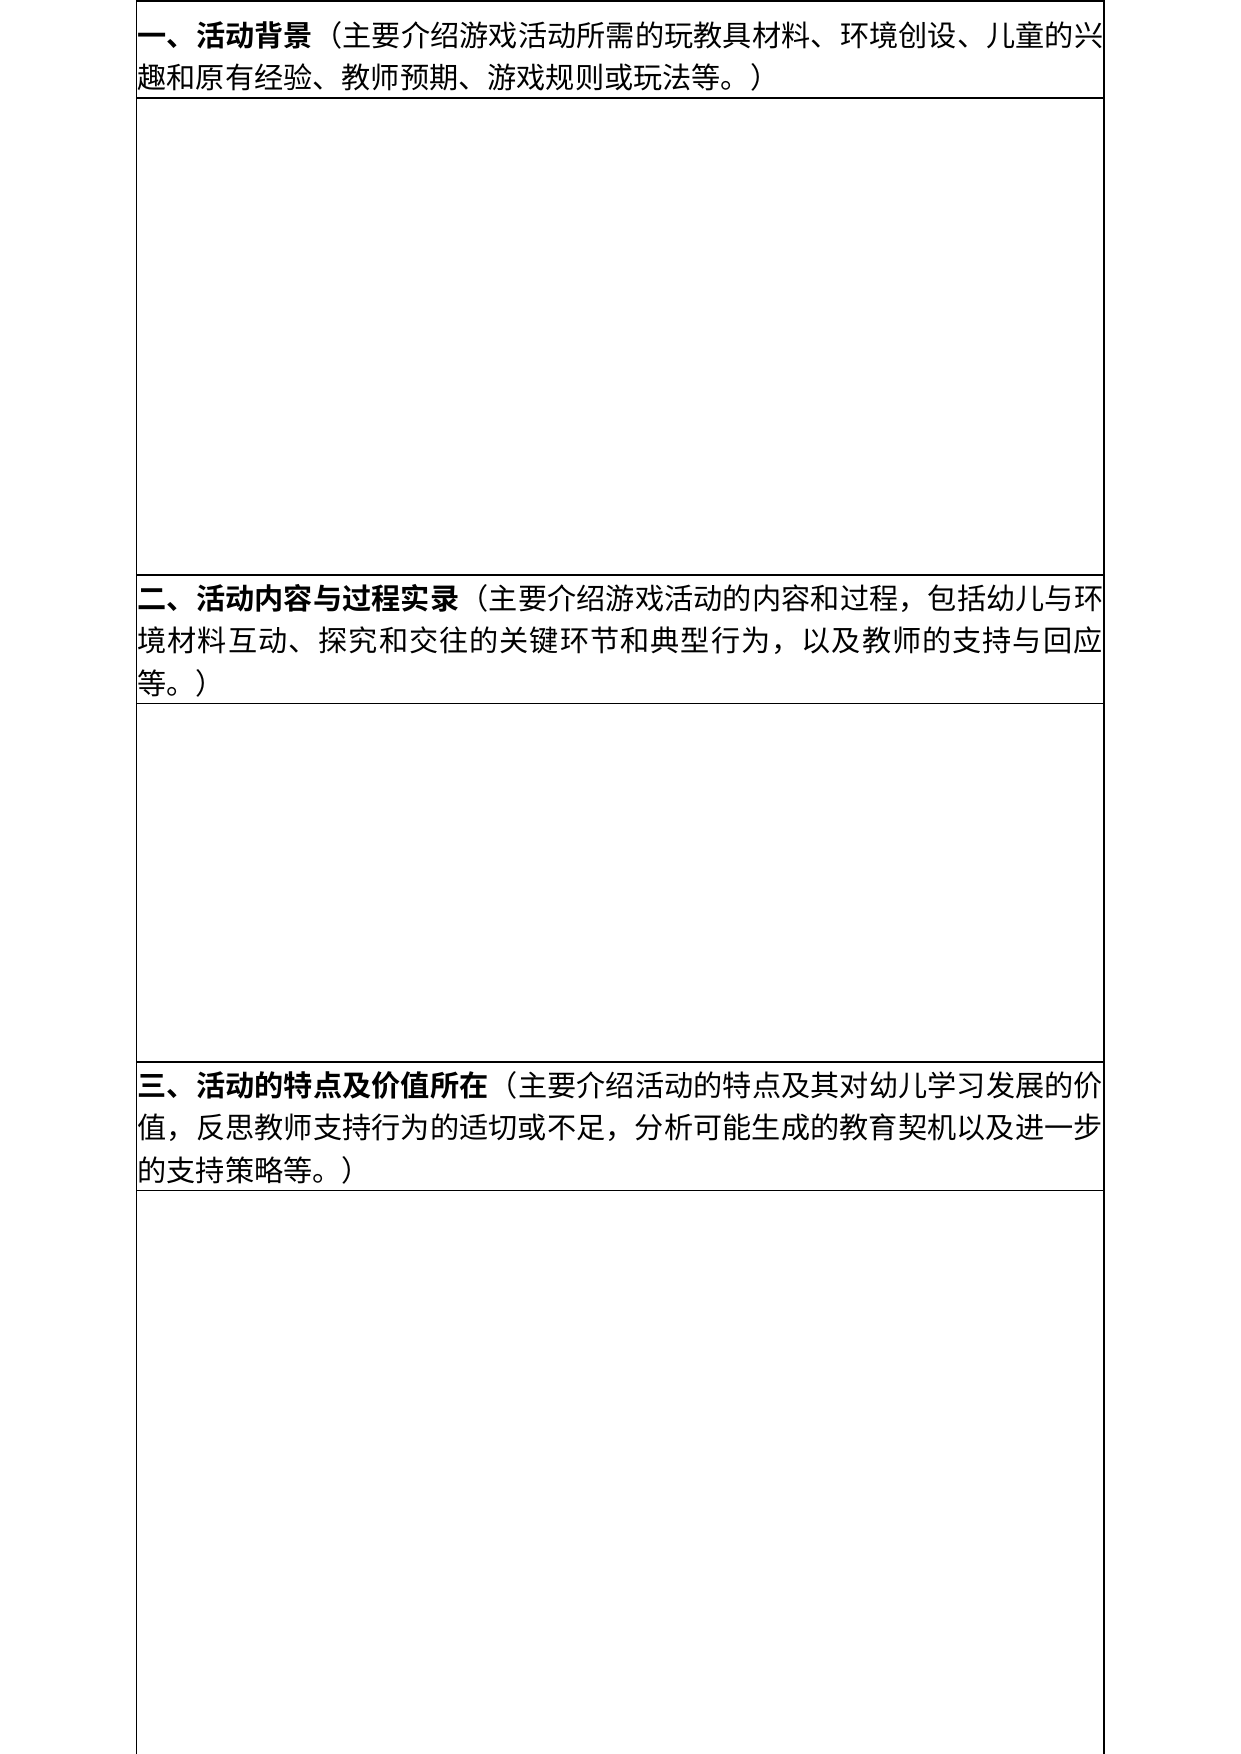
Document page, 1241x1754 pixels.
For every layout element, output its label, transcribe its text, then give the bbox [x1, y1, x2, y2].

table_cell 三、活动的特点及价值所在（主要介绍活动的特点及其对幼儿学习发展的价值，反思教师支持行为的适切或不足，分析可能生成的教育契机以及进一步的支持策略等。） [137, 1063, 1103, 1190]
table_cell [137, 99, 1103, 574]
table_cell 二、活动内容与过程实录（主要介绍游戏活动的内容和过程，包括幼儿与环境材料互动、探究和交往的关键环节和典型行为，以及教师的支持与回应等。） [137, 576, 1103, 702]
table_cell [137, 704, 1103, 1061]
table_header 一、活动背景（主要介绍游戏活动所需的玩教具材料、环境创设、儿童的兴趣和原有经验、教师预期、游戏规则或玩法等。） [137, 2, 1103, 97]
table_cell [137, 1191, 1103, 1754]
